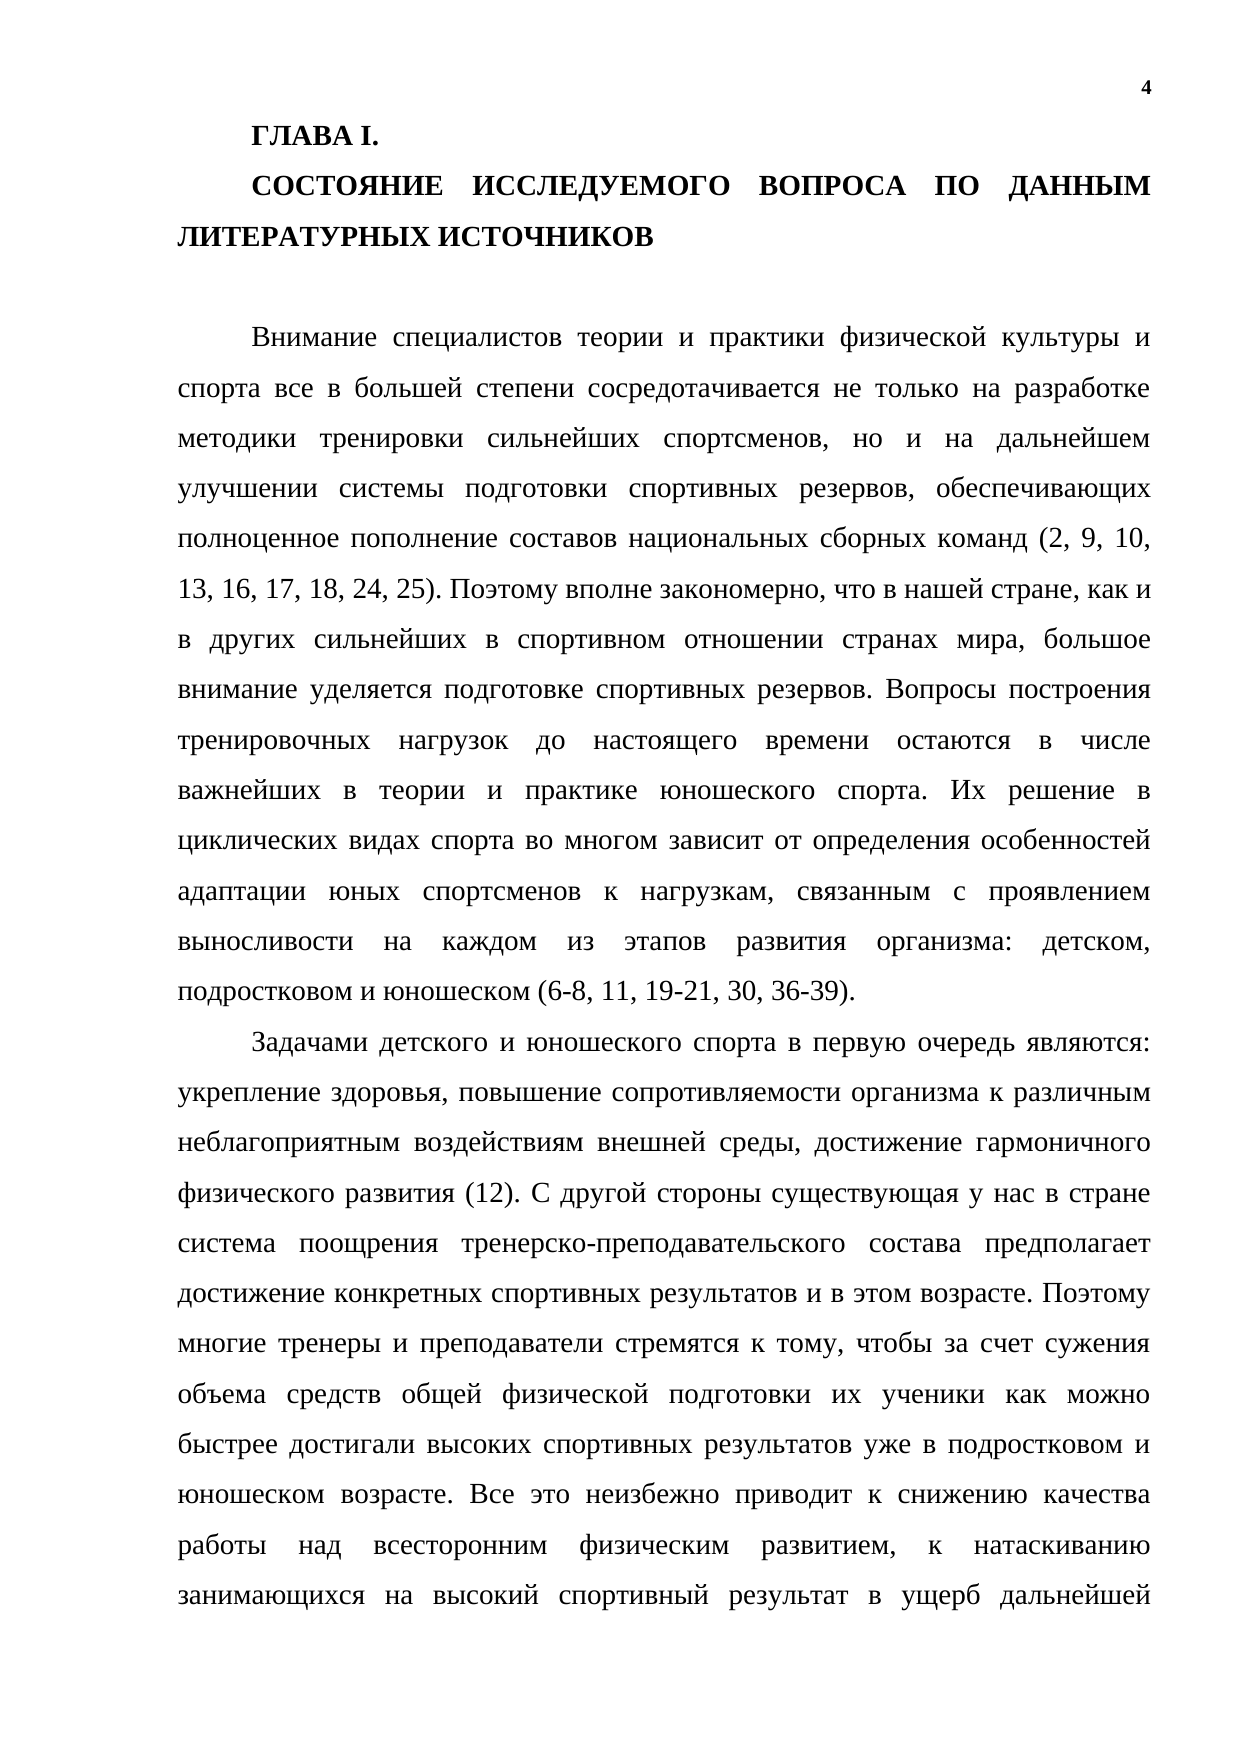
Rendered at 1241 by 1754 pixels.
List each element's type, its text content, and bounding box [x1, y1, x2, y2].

text Внимание специалистов теории и практики физической культуры и спорта все в большей степени сосредотачивается не только на разработке методики тренировки сильнейших спортсменов, но и на дальнейшем улучшении системы подготовки спортивных резервов, обеспечивающих полноценное пополнение составов национальных сборных команд (2, 9, 10, 13, 16, 17, 18, 24, 25). Поэтому вполне закономерно, что в нашей стране, как и в других сильнейших в спортивном отношении странах мира, большое внимание уделяется подготовке спортивных резервов. Вопросы построения тренировочных нагрузок до настоящего времени остаются в числе важнейших в теории и практике юношеского спорта. Их решение в циклических видах спорта во многом зависит от определения особенностей адаптации юных спортсменов к нагрузкам, связанным с проявлением выносливости на каждом из этапов развития организма: детском, подростковом и юношеском (6-8, 11, 19-21, 30, 36-39). [177, 319, 1152, 1007]
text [177, 1024, 1152, 1611]
text ГЛАВА I. [177, 118, 1152, 152]
text СОСТОЯНИЕ ИССЛЕДУЕМОГО ВОПРОСА ПО ДАННЫМ ЛИТЕРАТУРНЫХ ИСТОЧНИКОВ [177, 168, 1152, 252]
